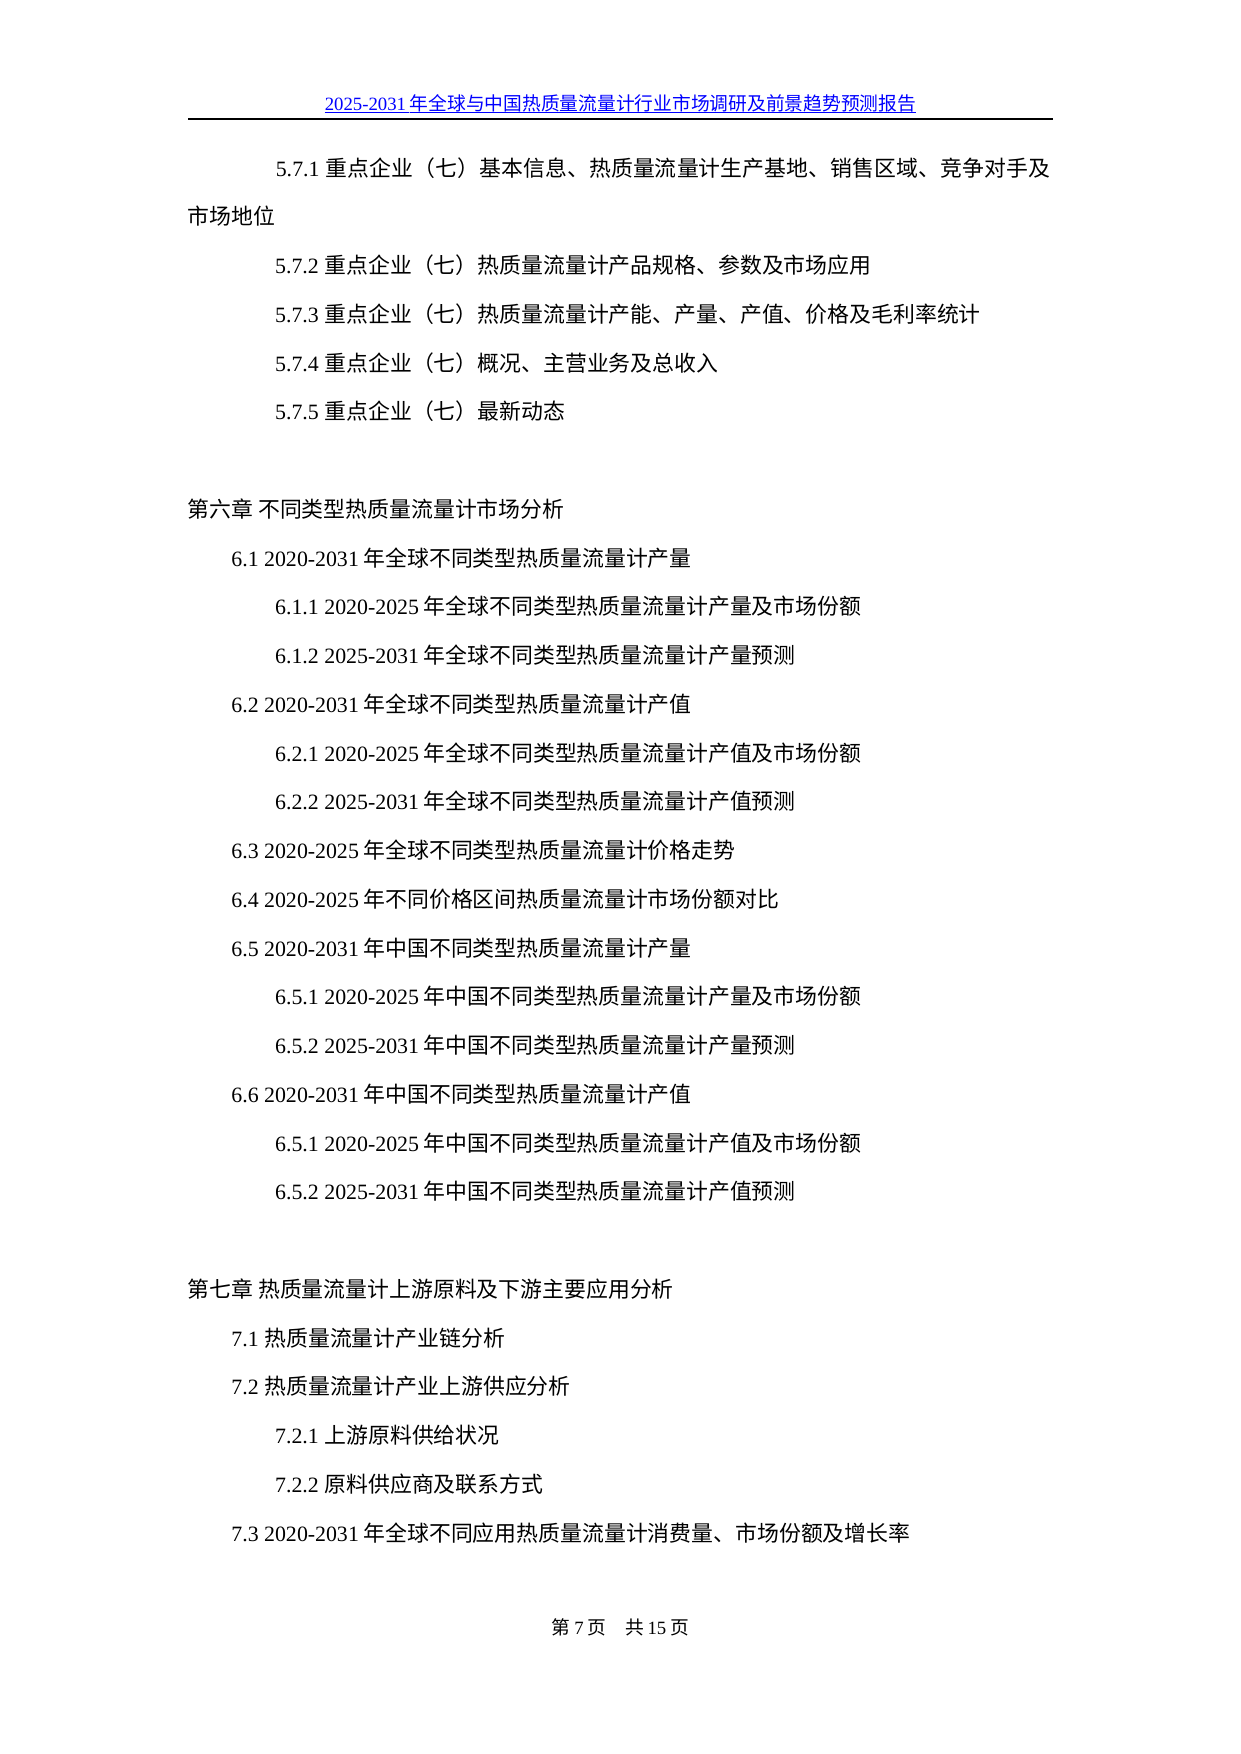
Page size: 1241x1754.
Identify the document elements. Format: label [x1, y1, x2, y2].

text [187, 150, 1053, 1548]
